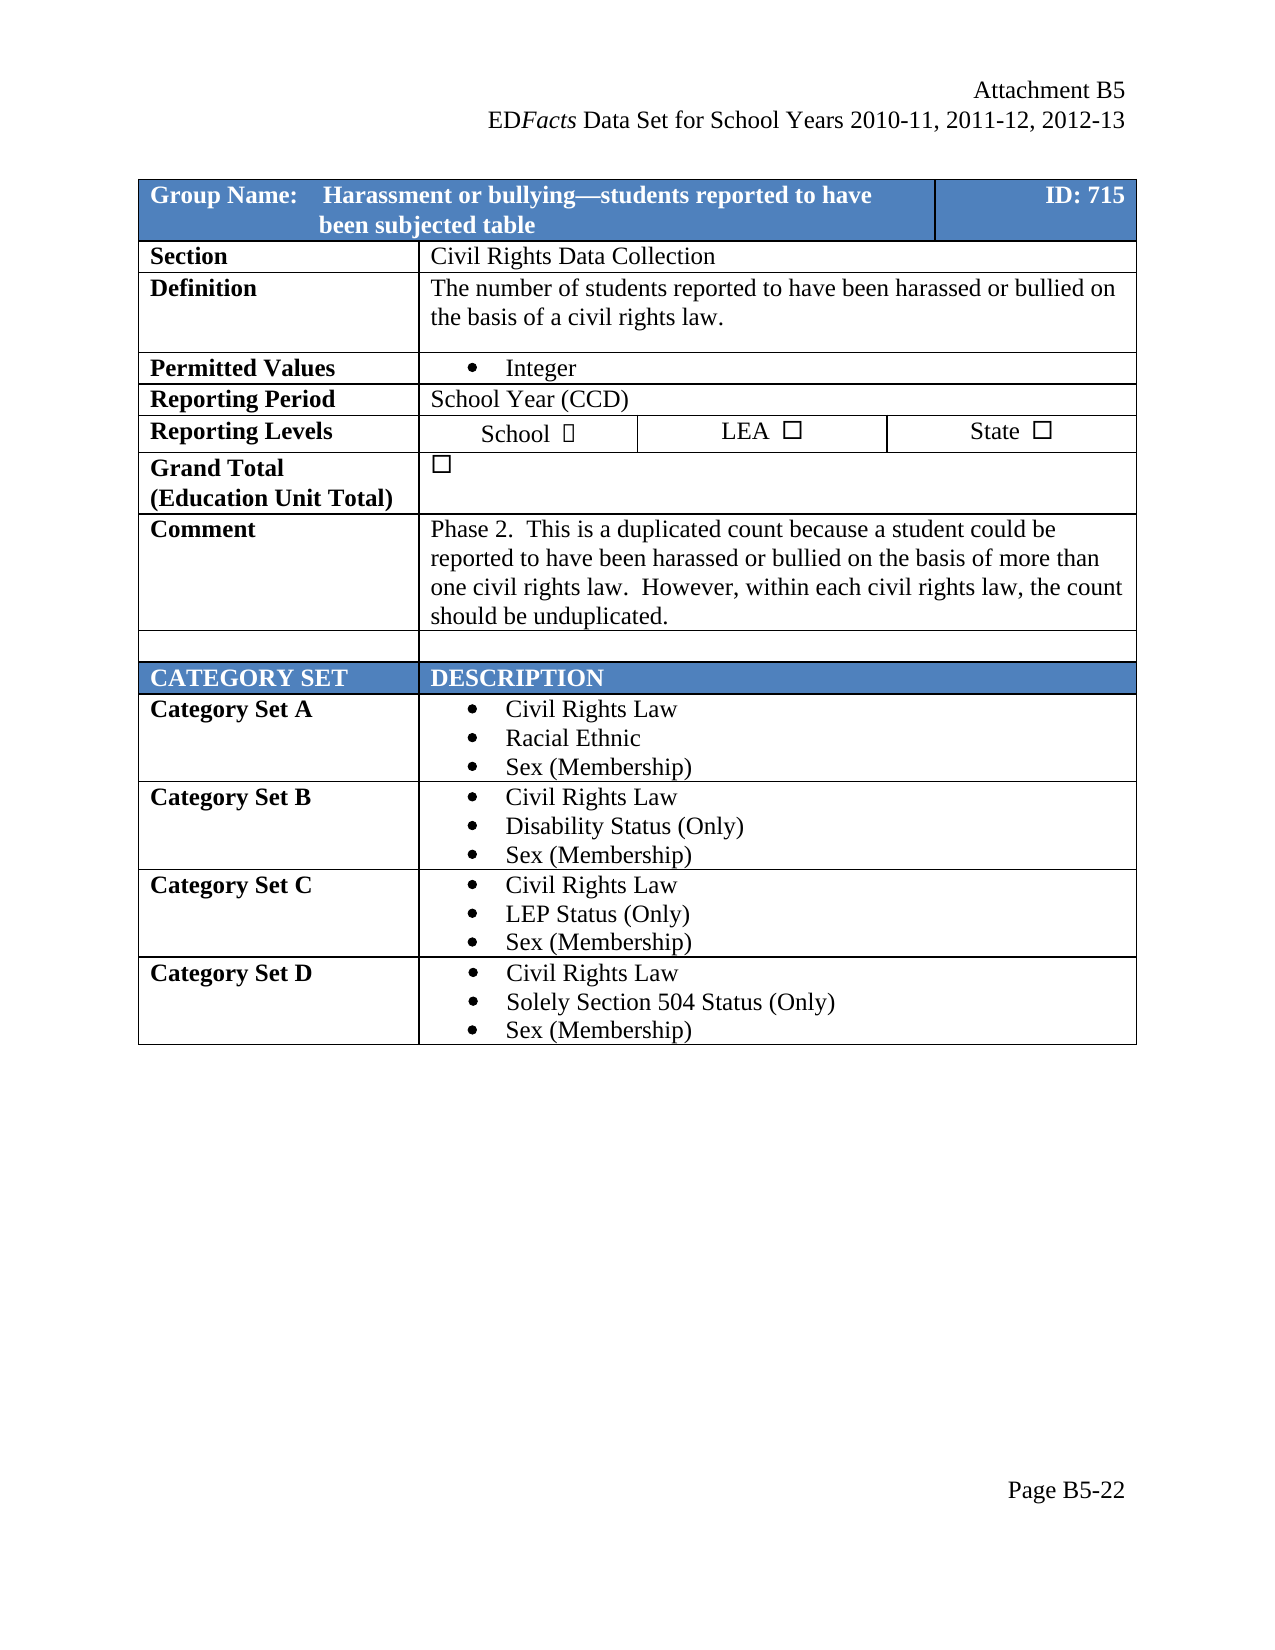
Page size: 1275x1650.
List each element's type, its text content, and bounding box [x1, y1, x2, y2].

table_cell Reporting Levels [139, 416, 418, 451]
table_cell School  [420, 416, 637, 451]
table_cell CATEGORY SET [139, 663, 418, 693]
table_cell Phase 2. This is a duplicated count because a student could be reported to have been harassed or bullied on the basis of more than one civil rights law. However, within each civil rights law, the count should be unduplicated. [420, 515, 1136, 629]
table_cell State [888, 416, 1136, 451]
table_cell Grand Total (Education Unit Total) [139, 453, 418, 513]
table_cell Permitted Values [139, 353, 418, 383]
table_cell LEA [638, 416, 886, 451]
table_cell Civil Rights Law LEP Status (Only) Sex (Membership) [420, 870, 1136, 956]
table_cell Civil Rights Law Solely Section 504 Status (Only) Sex (Membership) [420, 958, 1136, 1044]
table_cell Civil Rights Law Racial Ethnic Sex (Membership) [420, 695, 1136, 781]
table_header ID: 715 [936, 180, 1136, 240]
table_cell Civil Rights Law Disability Status (Only) Sex (Membership) [420, 782, 1136, 868]
table_cell DESCRIPTION [420, 663, 1136, 693]
table_cell Category Set C [139, 870, 418, 956]
table_cell [420, 453, 1136, 513]
table_cell Category Set A [139, 695, 418, 781]
table_cell Section [139, 242, 418, 271]
table_cell Integer [420, 353, 1136, 383]
table_cell Reporting Period [139, 385, 418, 414]
table_cell Comment [139, 515, 418, 629]
table_cell Category Set D [139, 958, 418, 1044]
table_cell School Year (CCD) [420, 385, 1136, 414]
table_header Group Name: Harassment or bullying—students reported to have been subjected table [139, 180, 934, 240]
table_cell The number of students reported to have been harassed or bullied on the basis of a civil rights law. [420, 273, 1136, 351]
table_cell Definition [139, 273, 418, 351]
table_cell Civil Rights Data Collection [420, 242, 1136, 271]
table_cell Category Set B [139, 782, 418, 868]
table_cell [139, 631, 418, 661]
table_cell [420, 631, 1136, 661]
